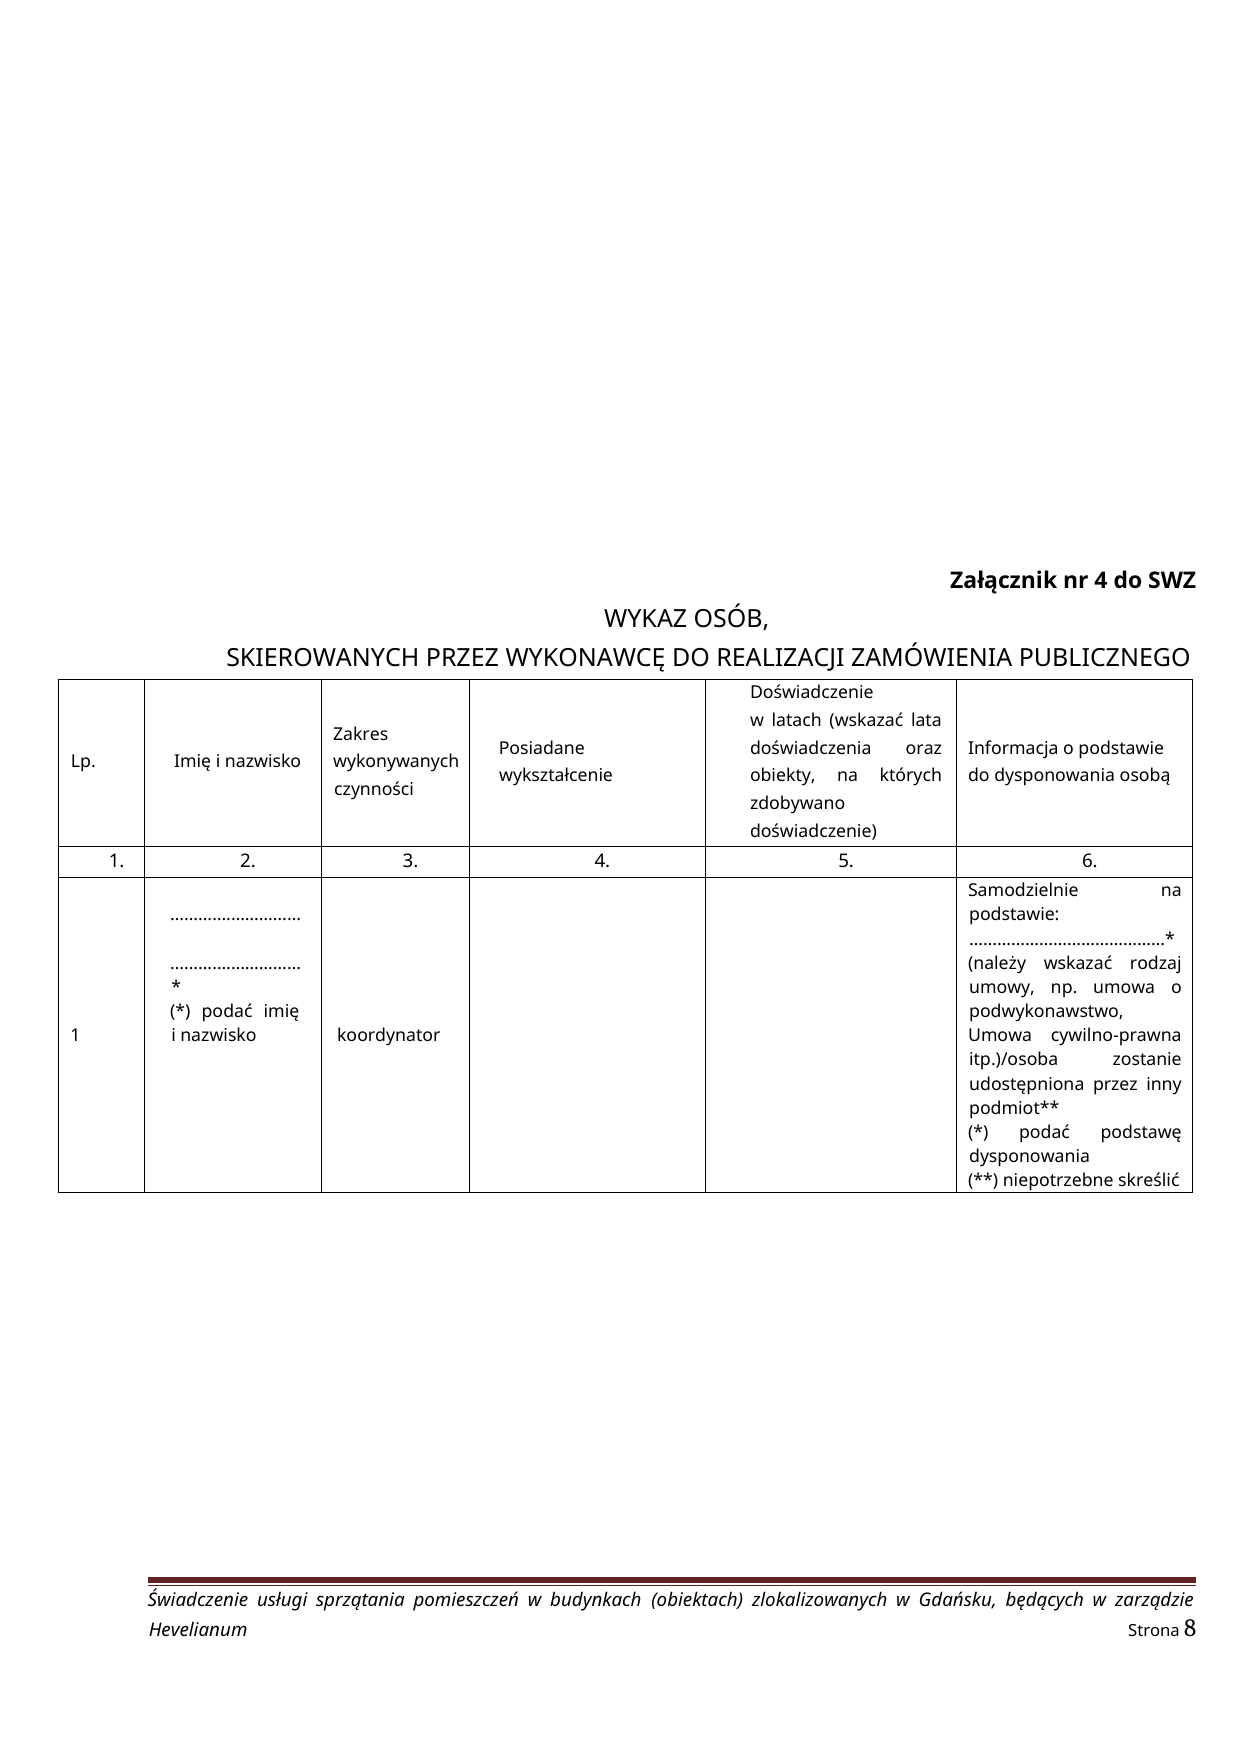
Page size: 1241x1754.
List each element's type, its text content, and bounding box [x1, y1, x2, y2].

table_cell 2. [145, 847, 321, 877]
table_header Doświadczenie w latach (wskazać lata doświadczenia oraz obiekty, na których zdobywano doświadczenie) [706, 680, 956, 846]
table_cell 1. [59, 847, 144, 877]
table_cell [470, 878, 705, 1192]
table_cell 6. [957, 847, 1192, 877]
text Załącznik nr 4 do SWZ [177, 564, 1196, 596]
table_cell koordynator [322, 878, 469, 1192]
table_header Zakres wykonywanych czynności [322, 680, 469, 846]
table_cell 1 [59, 878, 144, 1192]
table_cell 3. [322, 847, 469, 877]
table_cell ………….…………… ………….……………* (*) podać imię i nazwisko [145, 878, 321, 1192]
table_cell Samodzielnie na podstawie: ……………………………………* (należy wskazać rodzaj umowy, np. umowa o podwykonawstwo, Umowa cywilno-prawna itp.)/osoba zostanie udostępniona przez inny podmiot** (*) podać podstawę dysponowania (**) niepotrzebne skreślić [957, 878, 1192, 1192]
table_header Informacja o podstawie do dysponowania osobą [957, 680, 1192, 846]
table_cell [706, 878, 956, 1192]
table_header Posiadane wykształcenie [470, 680, 705, 846]
table_header Imię i nazwisko [145, 680, 321, 846]
table_header Lp. [59, 680, 144, 846]
table_cell 4. [470, 847, 705, 877]
text WYKAZ OSÓB, SKIEROWANYCH PRZEZ WYKONAWCĘ DO REALIZACJI ZAMÓWIENIA PUBLICZNEGO [177, 600, 1196, 673]
table_cell 5. [706, 847, 956, 877]
